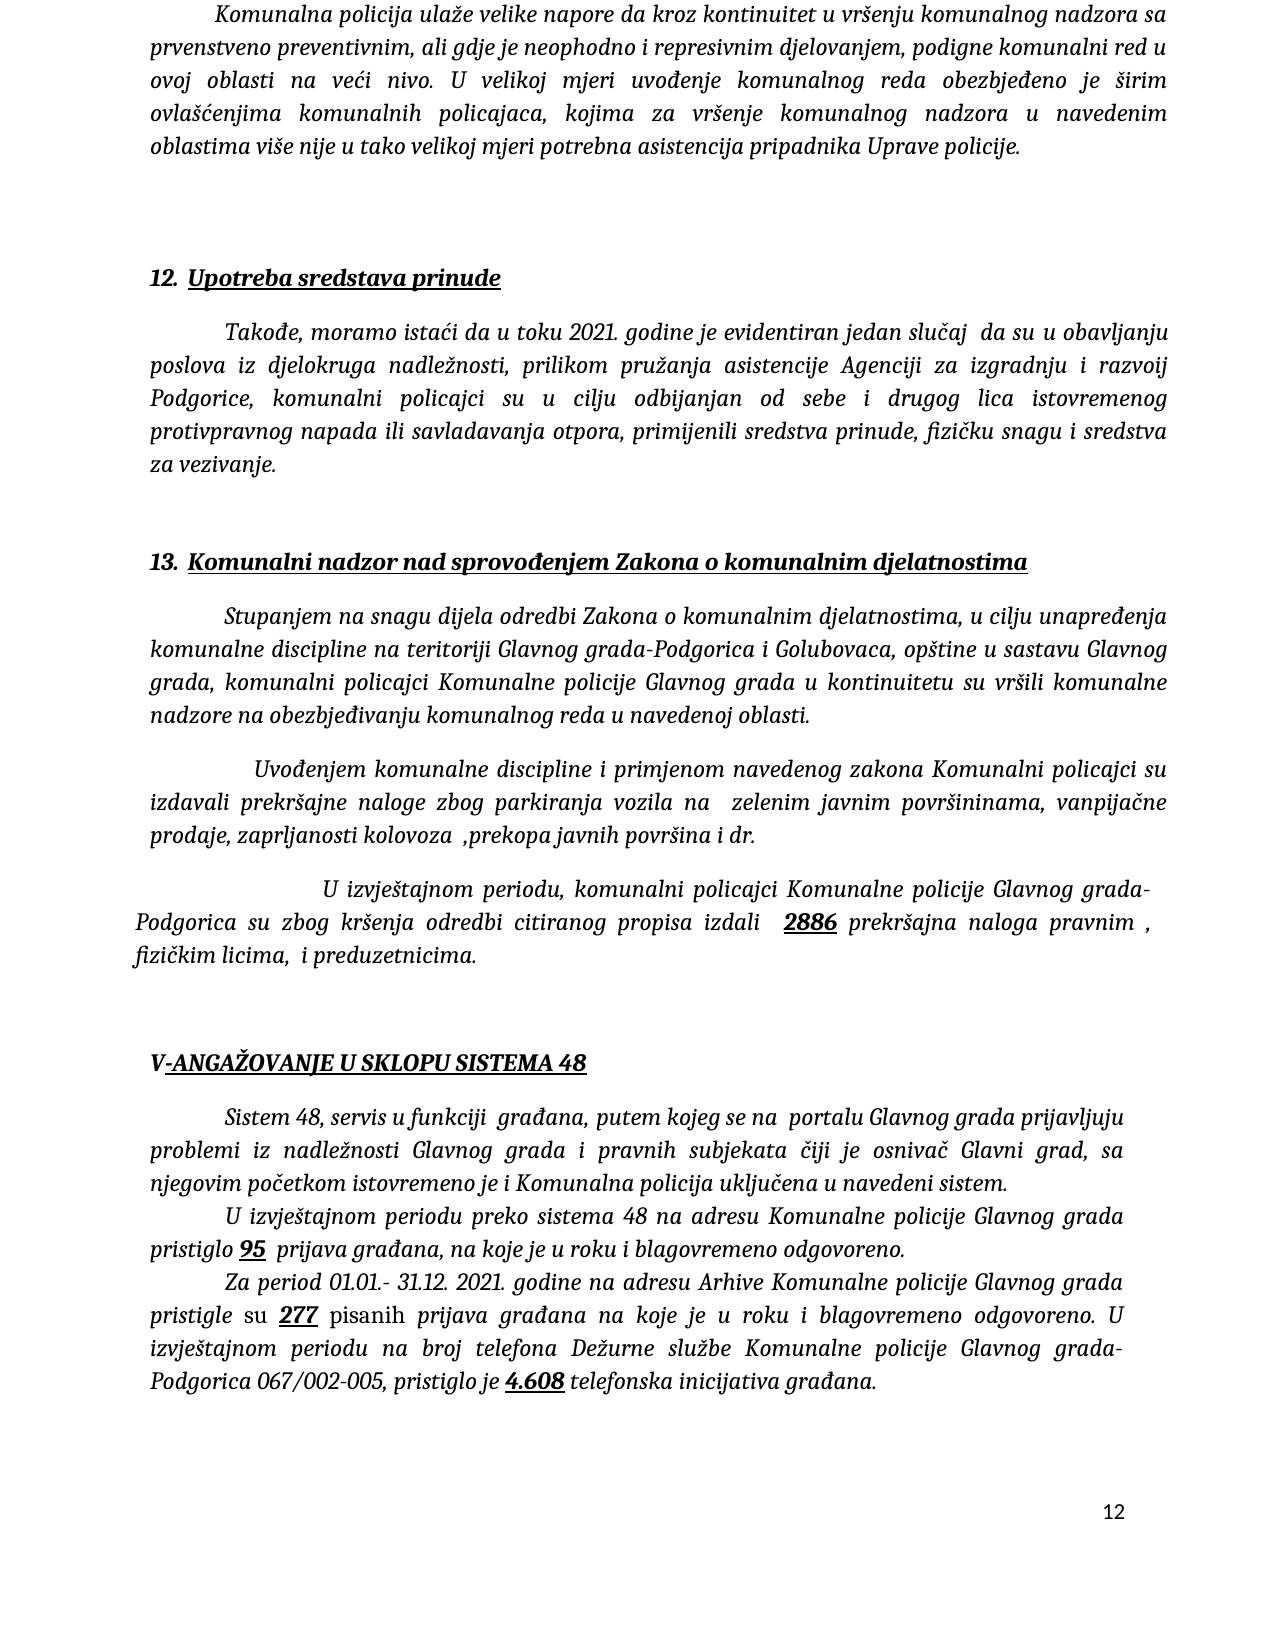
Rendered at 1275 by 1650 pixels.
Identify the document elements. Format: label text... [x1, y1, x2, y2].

list Komunalni nadzor nad sprovođenjem Zakona o komunalnim djelatnostima [150, 548, 1125, 577]
text Za period 01.01.- 31.12. 2021. godine na adresu Arhive Komunalne policije Glavnog grada pristigle su 277 pisanih prijava građana na koje je u roku i blagovremeno odgovoreno. U izvještajnom periodu na broj telefona Dežurne službe Komunalne policije Glavnog grada-Podgorica 067/002-005, pristiglo je 4.608 telefonska inicijativa građana. [150, 1268, 1125, 1396]
text U izvještajnom periodu, komunalni policajci Komunalne policije Glavnog grada-Podgorica su zbog kršenja odredbi citiranog propisa izdali 2886 prekršajna naloga pravnim , fizičkim licima, i preduzetnicima. [135, 875, 1152, 970]
text V-ANGAŽOVANJE U SKLOPU SISTEMA 48 [150, 1049, 1125, 1077]
text Uvođenjem komunalne discipline i primjenom navedenog zakona Komunalni policajci su izdavali prekršajne naloge zbog parkiranja vozila na zelenim javnim površininama, vanpijačne prodaje, zaprljanosti kolovoza ,prekopa javnih površina i dr. [150, 755, 1169, 850]
text Stupanjem na snagu dijela odredbi Zakona o komunalnim djelatnostima, u cilju unapređenja komunalne discipline na teritoriji Glavnog grada-Podgorica i Golubovaca, opštine u sastavu Glavnog grada, komunalni policajci Komunalne policije Glavnog grada u kontinuitetu su vršili komunalne nadzore na obezbjeđivanju komunalnog reda u navedenoj oblasti. [150, 602, 1169, 730]
text Sistem 48, servis u funkciji građana, putem kojeg se na portalu Glavnog grada prijavljuju problemi iz nadležnosti Glavnog grada i pravnih subjekata čiji je osnivač Glavni grad, sa njegovim početkom istovremeno je i Komunalna policija uključena u navedeni sistem. [150, 1103, 1125, 1197]
text Takođe, moramo istaći da u toku 2021. godine je evidentiran jedan slučaj da su u obavljanju poslova iz djelokruga nadležnosti, prilikom pružanja asistencije Agenciji za izgradnju i razvoij Podgorice, komunalni policajci su u cilju odbijanjan od sebe i drugog lica istovremenog protivpravnog napada ili savladavanja otpora, primijenili sredstva prinude, fizičku snagu i sredstva za vezivanje. [150, 318, 1169, 479]
text Komunalna policija ulaže velike napore da kroz kontinuitet u vršenju komunalnog nadzora sa prvenstveno preventivnim, ali gdje je neophodno i represivnim djelovanjem, podigne komunalni red u ovoj oblasti na veći nivo. U velikoj mjeri uvođenje komunalnog reda obezbjeđeno je širim ovlašćenjima komunalnih policajaca, kojima za vršenje komunalnog nadzora u navedenim oblastima više nije u tako velikoj mjeri potrebna asistencija pripadnika Uprave policije. [150, 0, 1169, 161]
list Upotreba sredstava prinude [150, 264, 1125, 293]
text U izvještajnom periodu preko sistema 48 na adresu Komunalne policije Glavnog grada pristiglo 95 prijava građana, na koje je u roku i blagovremeno odgovoreno. [150, 1202, 1125, 1263]
